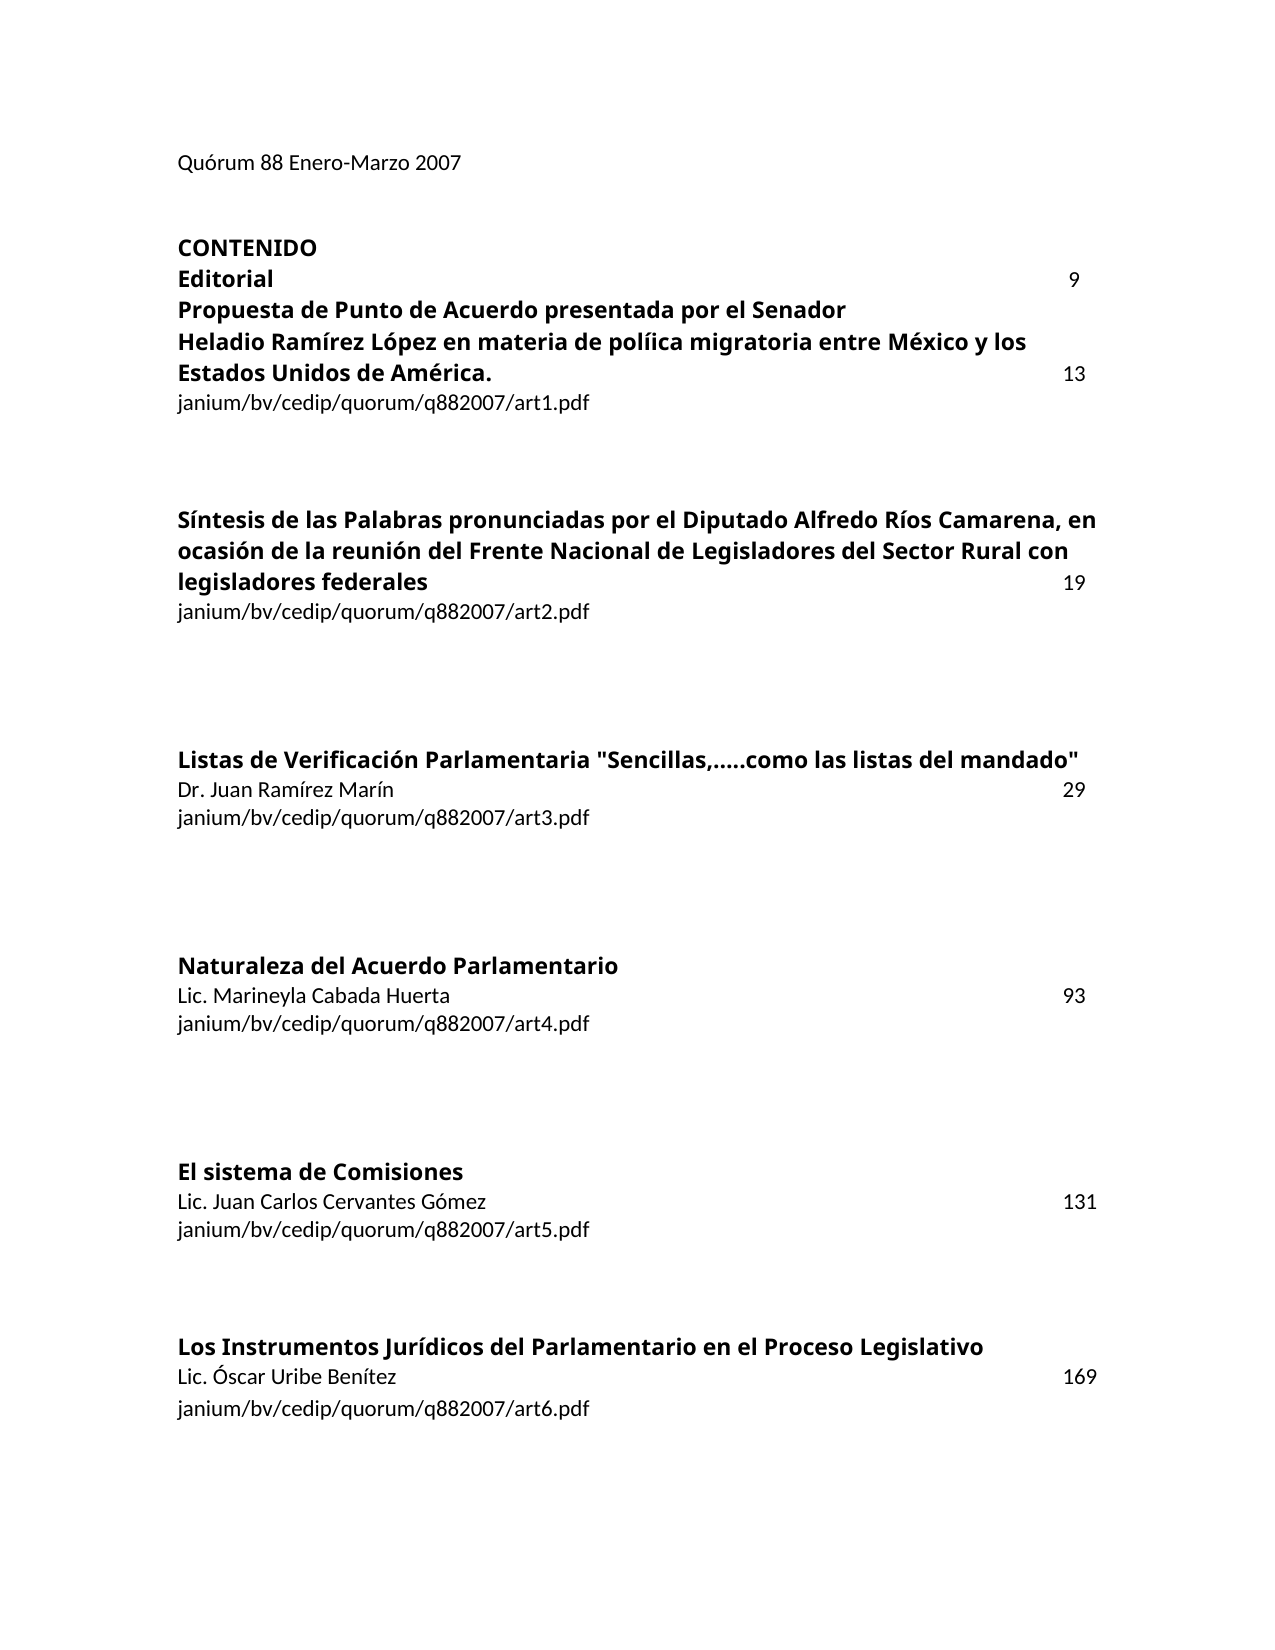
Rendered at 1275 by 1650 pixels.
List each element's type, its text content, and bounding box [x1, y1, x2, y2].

text CONTENIDO [177, 232, 1098, 263]
text Quórum 88 Enero-Marzo 2007 [177, 148, 1098, 176]
text Naturaleza del Acuerdo Parlamentario [177, 950, 1098, 981]
text Síntesis de las Palabras pronunciadas por el Diputado Alfredo Ríos Camarena, en ocasión de la reunión del Frente Nacional de Legisladores del Sector Rural con legisladores federales 19 [177, 504, 1098, 597]
text janium/bv/cedip/quorum/q882007/art3.pdf [177, 803, 1098, 831]
text janium/bv/cedip/quorum/q882007/art2.pdf [177, 597, 1098, 625]
text Los Instrumentos Jurídicos del Parlamentario en el Proceso Legislativo [177, 1331, 1098, 1362]
text El sistema de Comisiones [177, 1156, 1098, 1187]
text Lic. Juan Carlos Cervantes Gómez 131 [177, 1187, 1098, 1216]
text Editorial 9 [177, 263, 1098, 294]
text Listas de Verificación Parlamentaria "Sencillas,…..como las listas del mandado" [177, 744, 1098, 775]
text janium/bv/cedip/quorum/q882007/art1.pdf [177, 388, 1098, 416]
text janium/bv/cedip/quorum/q882007/art4.pdf [177, 1009, 1098, 1037]
text Dr. Juan Ramírez Marín 29 [177, 775, 1098, 803]
text Heladio Ramírez López en materia de políica migratoria entre México y los Estados Unidos de América. 13 [177, 326, 1098, 388]
text Lic. Marineyla Cabada Huerta 93 [177, 981, 1098, 1009]
text Lic. Óscar Uribe Benítez 169 janium/bv/cedip/quorum/q882007/art6.pdf [177, 1362, 1098, 1422]
text janium/bv/cedip/quorum/q882007/art5.pdf [177, 1216, 1098, 1243]
text Propuesta de Punto de Acuerdo presentada por el Senador [177, 294, 1098, 326]
